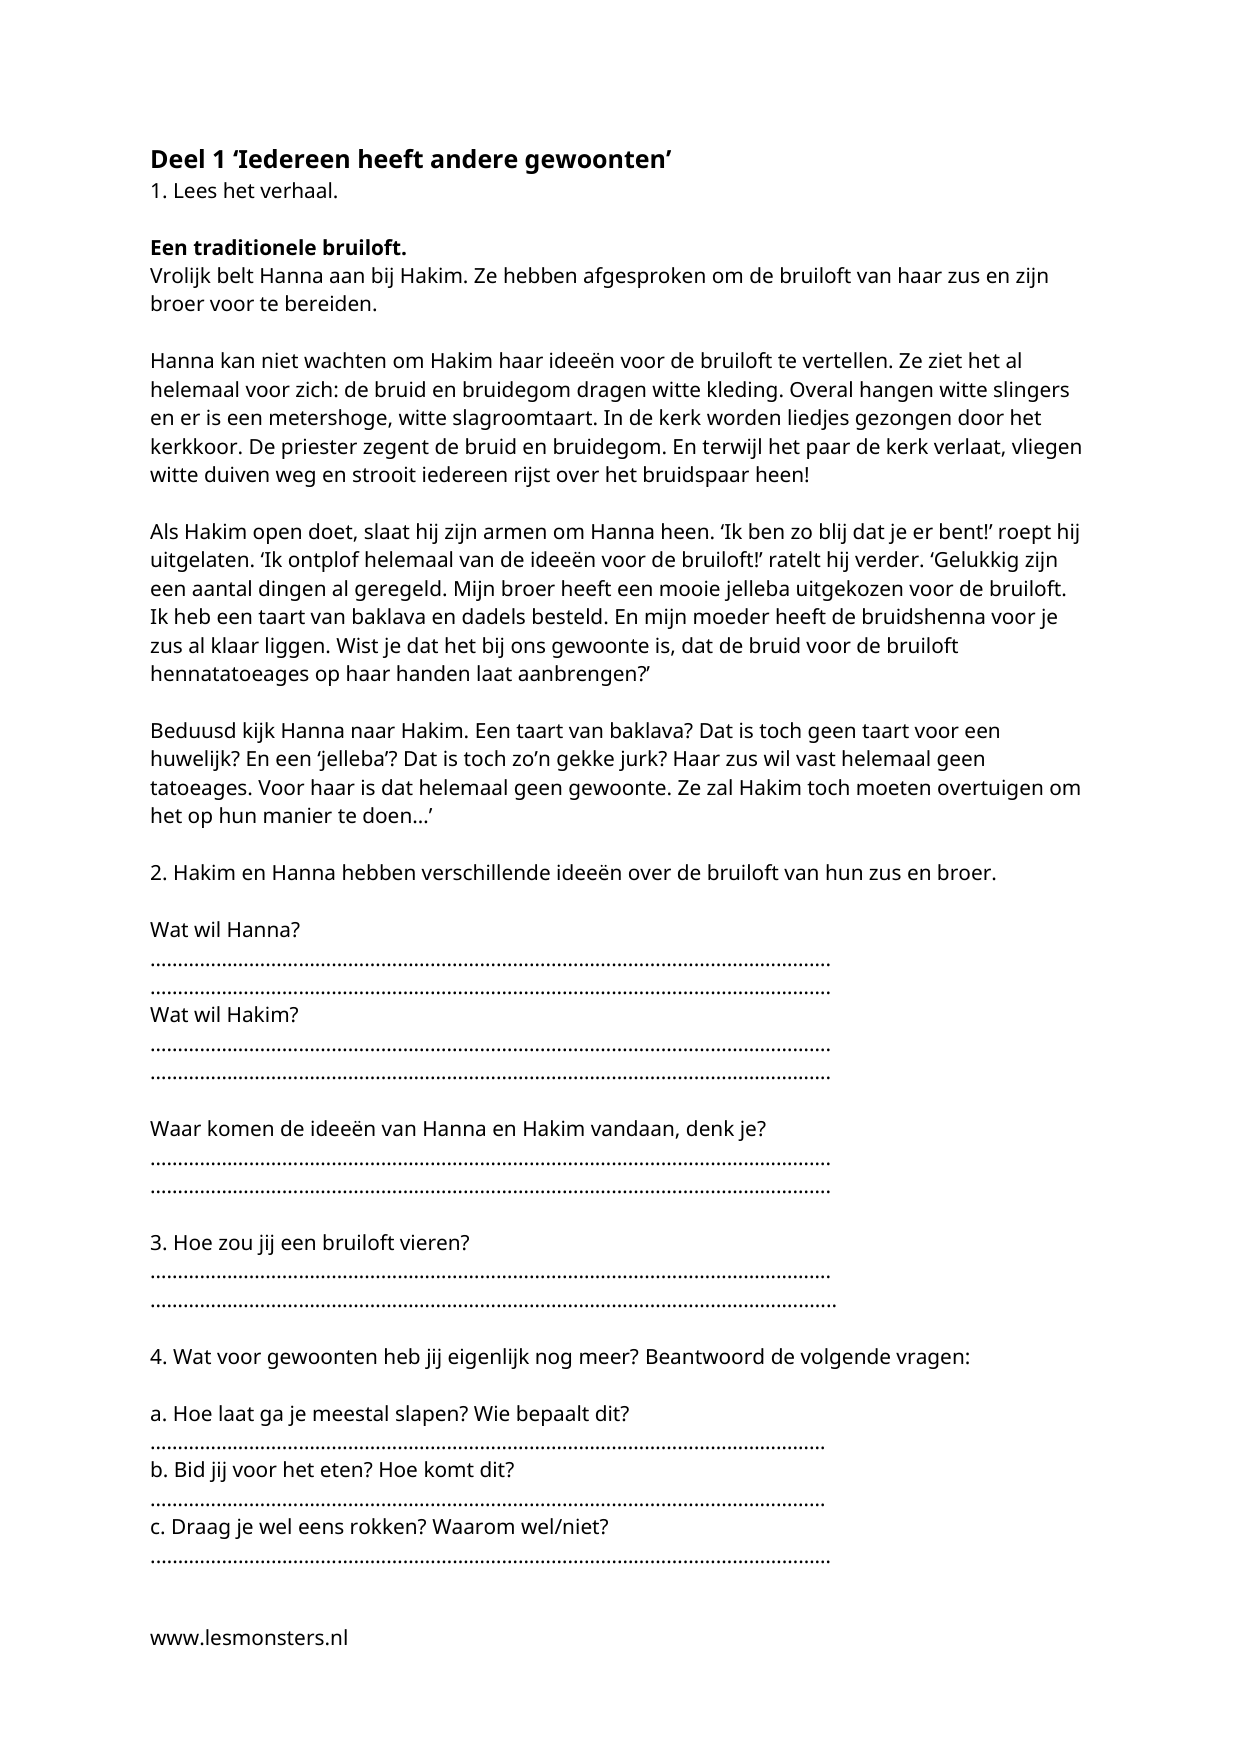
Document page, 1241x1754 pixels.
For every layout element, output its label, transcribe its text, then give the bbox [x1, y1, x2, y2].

text 4. Wat voor gewoonten heb jij eigenlijk nog meer? Beantwoord de volgende vragen: [150, 1342, 1090, 1370]
text ……………………………………………………………………………………………………………. [150, 944, 1090, 972]
text 1. Lees het verhaal. [150, 176, 1090, 204]
text Hanna kan niet wachten om Hakim haar ideeën voor de bruiloft te vertellen. Ze ziet het al helemaal voor zich: de bruid en bruidegom dragen witte kleding. Overal hangen witte slingers en er is een metershoge, witte slagroomtaart. In de kerk worden liedjes gezongen door het kerkkoor. De priester zegent de bruid en bruidegom. En terwijl het paar de kerk verlaat, vliegen witte duiven weg en strooit iedereen rijst over het bruidspaar heen! [150, 346, 1090, 489]
text ……………………………………………………………………………………………………………. [150, 1143, 1090, 1171]
text 3. Hoe zou jij een bruiloft vieren? [150, 1228, 1090, 1256]
text ……………………………………………………………………………………………………………. [150, 1256, 1090, 1285]
text ……………………………………………………………………………………………………………. [150, 1029, 1090, 1057]
text 2. Hakim en Hanna hebben verschillende ideeën over de bruiloft van hun zus en broer. [150, 858, 1090, 887]
text Beduusd kijk Hanna naar Hakim. Een taart van baklava? Dat is toch geen taart voor een huwelijk? En een ‘jelleba’? Dat is toch zo’n gekke jurk? Haar zus wil vast helemaal geen tatoeages. Voor haar is dat helemaal geen gewoonte. Ze zal Hakim toch moeten overtuigen om het op hun manier te doen…’ [150, 716, 1090, 830]
text Deel 1 ‘Iedereen heeft andere gewoonten’ [150, 142, 1090, 176]
text ……………………………………………………………………………………………………………. [150, 1057, 1090, 1086]
text ……………………………………………………………………………………………………………. [150, 1171, 1090, 1199]
text ……………………………………………………………………………………………………………. [150, 972, 1090, 1001]
text a. Hoe laat ga je meestal slapen? Wie bepaalt dit? [150, 1399, 1090, 1427]
text Wat wil Hakim? [150, 1001, 1090, 1029]
text Waar komen de ideeën van Hanna en Hakim vandaan, denk je? [150, 1114, 1090, 1143]
text Als Hakim open doet, slaat hij zijn armen om Hanna heen. ‘Ik ben zo blij dat je er bent!’ roept hij uitgelaten. ‘Ik ontplof helemaal van de ideeën voor de bruiloft!’ ratelt hij verder. ‘Gelukkig zijn een aantal dingen al geregeld. Mijn broer heeft een mooie jelleba uitgekozen voor de bruiloft. Ik heb een taart van baklava en dadels besteld. En mijn moeder heeft de bruidshenna voor je zus al klaar liggen. Wist je dat het bij ons gewoonte is, dat de bruid voor de bruiloft hennatatoeages op haar handen laat aanbrengen?’ [150, 517, 1090, 688]
text …………………………………………………………………………………………………………… [150, 1427, 1090, 1456]
text …………………………………………………………………………………………………………… [150, 1484, 1090, 1512]
text b. Bid jij voor het eten? Hoe komt dit? [150, 1456, 1090, 1484]
text Vrolijk belt Hanna aan bij Hakim. Ze hebben afgesproken om de bruiloft van haar zus en zijn broer voor te bereiden. [150, 261, 1090, 318]
text c. Draag je wel eens rokken? Waarom wel/niet? [150, 1512, 1090, 1541]
text Een traditionele bruiloft. [150, 233, 1090, 261]
text .…………………………………………………………………………………………………………… [150, 1541, 1090, 1569]
text Wat wil Hanna? [150, 915, 1090, 944]
text ………………………………………………………………………………………………………........ [150, 1285, 1090, 1313]
